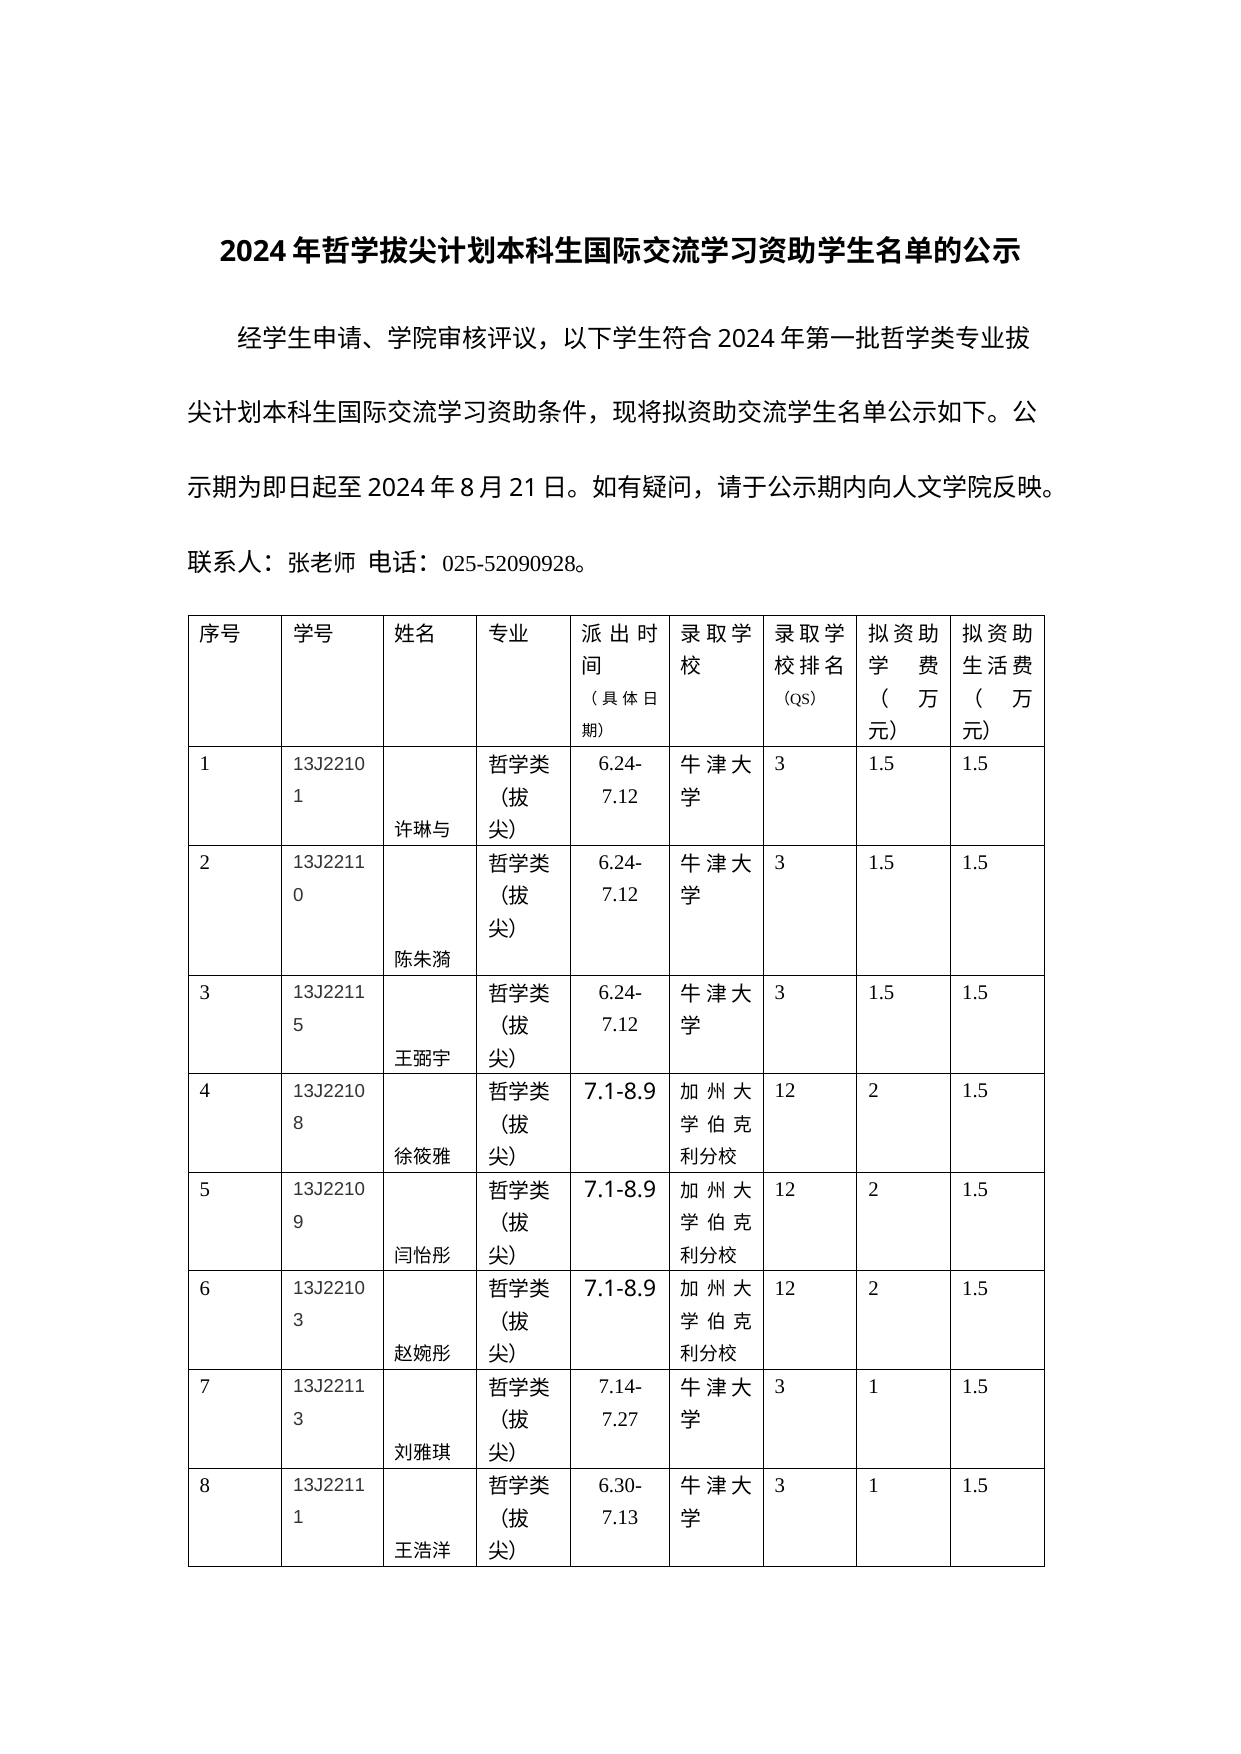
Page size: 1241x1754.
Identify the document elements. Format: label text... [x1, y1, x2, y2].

table_cell 牛津大学 [670, 976, 763, 1073]
table_cell 8 [189, 1469, 281, 1566]
table_cell 许琳与 [384, 747, 476, 844]
table_cell 1 [189, 747, 281, 844]
table_cell 13J22115 [282, 976, 383, 1073]
table_cell 7.1-8.9 [571, 1271, 669, 1369]
table_cell 哲学类（拔尖） [477, 1074, 570, 1172]
table_cell 1.5 [951, 747, 1044, 844]
table_cell 王浩洋 [384, 1469, 476, 1566]
table_header 拟资助学费（万元） [857, 616, 950, 746]
table_cell 12 [764, 1271, 856, 1369]
table_cell 牛津大学 [670, 1370, 763, 1467]
table_header 序号 [189, 616, 281, 746]
table_header 录取学校排名（QS） [764, 616, 856, 746]
table_cell 13J22110 [282, 846, 383, 975]
table_cell 哲学类（拔尖） [477, 747, 570, 844]
table_cell 1.5 [951, 1173, 1044, 1270]
table_cell 5 [189, 1173, 281, 1270]
table_cell 6.24-7.12 [571, 976, 669, 1073]
table_cell 1.5 [951, 1370, 1044, 1467]
table_header 学号 [282, 616, 383, 746]
table_cell 加州大学伯克利分校 [670, 1074, 763, 1172]
table_cell 陈朱漪 [384, 846, 476, 975]
table_cell 13J22113 [282, 1370, 383, 1467]
table_cell 2 [857, 1074, 950, 1172]
table_cell 1.5 [857, 976, 950, 1073]
table_cell 13J22108 [282, 1074, 383, 1172]
table_cell 6 [189, 1271, 281, 1369]
table_cell 1.5 [857, 747, 950, 844]
table_cell 哲学类（拔尖） [477, 846, 570, 975]
table_cell 牛津大学 [670, 846, 763, 975]
table_cell 13J22109 [282, 1173, 383, 1270]
table_cell 1.5 [857, 846, 950, 975]
table_cell 加州大学伯克利分校 [670, 1173, 763, 1270]
table_cell 3 [764, 976, 856, 1073]
table_cell 1.5 [951, 976, 1044, 1073]
table_cell 6.24-7.12 [571, 747, 669, 844]
table_cell 2 [189, 846, 281, 975]
table_header 派出时间 （具体日期） [571, 616, 669, 746]
table_cell 7.1-8.9 [571, 1173, 669, 1270]
table_cell 4 [189, 1074, 281, 1172]
table_cell 6.30-7.13 [571, 1469, 669, 1566]
text 经学生申请、学院审核评议，以下学生符合2024年第一批哲学类专业拔尖计划本科生国际交流学习资助条件，现将拟资助交流学生名单公示如下。公示期为即日起至2024年8月21日。如有疑问，请于公示期内向人文学院反映。联系人：张老师 电话：025-52090928。 [187, 304, 1053, 593]
table_cell 3 [764, 747, 856, 844]
table_cell 3 [189, 976, 281, 1073]
table_header 拟资助生活费（万元） [951, 616, 1044, 746]
table_cell 2 [857, 1173, 950, 1270]
text 2024年哲学拔尖计划本科生国际交流学习资助学生名单的公示 [187, 216, 1053, 281]
table_cell 3 [764, 846, 856, 975]
table_cell 徐筱雅 [384, 1074, 476, 1172]
table_cell 哲学类（拔尖） [477, 1469, 570, 1566]
table_cell 哲学类（拔尖） [477, 1271, 570, 1369]
table_cell 2 [857, 1271, 950, 1369]
table_header 录取学校 [670, 616, 763, 746]
table_cell 1.5 [951, 1271, 1044, 1369]
table_cell 7 [189, 1370, 281, 1467]
table_cell 13J22111 [282, 1469, 383, 1566]
table_cell 3 [764, 1370, 856, 1467]
table_cell 1.5 [951, 1469, 1044, 1566]
table_cell 1 [857, 1370, 950, 1467]
table_cell 1 [857, 1469, 950, 1566]
table_cell 6.24-7.12 [571, 846, 669, 975]
table_cell 12 [764, 1074, 856, 1172]
table_cell 1.5 [951, 846, 1044, 975]
table_cell 哲学类（拔尖） [477, 1370, 570, 1467]
table_cell 闫怡彤 [384, 1173, 476, 1270]
table_cell 13J22101 [282, 747, 383, 844]
table_cell 哲学类（拔尖） [477, 1173, 570, 1270]
table_header 专业 [477, 616, 570, 746]
table_cell 3 [764, 1469, 856, 1566]
table_header 姓名 [384, 616, 476, 746]
table_cell 刘雅琪 [384, 1370, 476, 1467]
table_cell 1.5 [951, 1074, 1044, 1172]
table_cell 哲学类（拔尖） [477, 976, 570, 1073]
table_cell 赵婉彤 [384, 1271, 476, 1369]
table_cell 牛津大学 [670, 1469, 763, 1566]
table_cell 12 [764, 1173, 856, 1270]
table_cell 牛津大学 [670, 747, 763, 844]
table_cell 7.14-7.27 [571, 1370, 669, 1467]
table_cell 王弼宇 [384, 976, 476, 1073]
table_cell 加州大学伯克利分校 [670, 1271, 763, 1369]
table_cell 7.1-8.9 [571, 1074, 669, 1172]
table_cell 13J22103 [282, 1271, 383, 1369]
